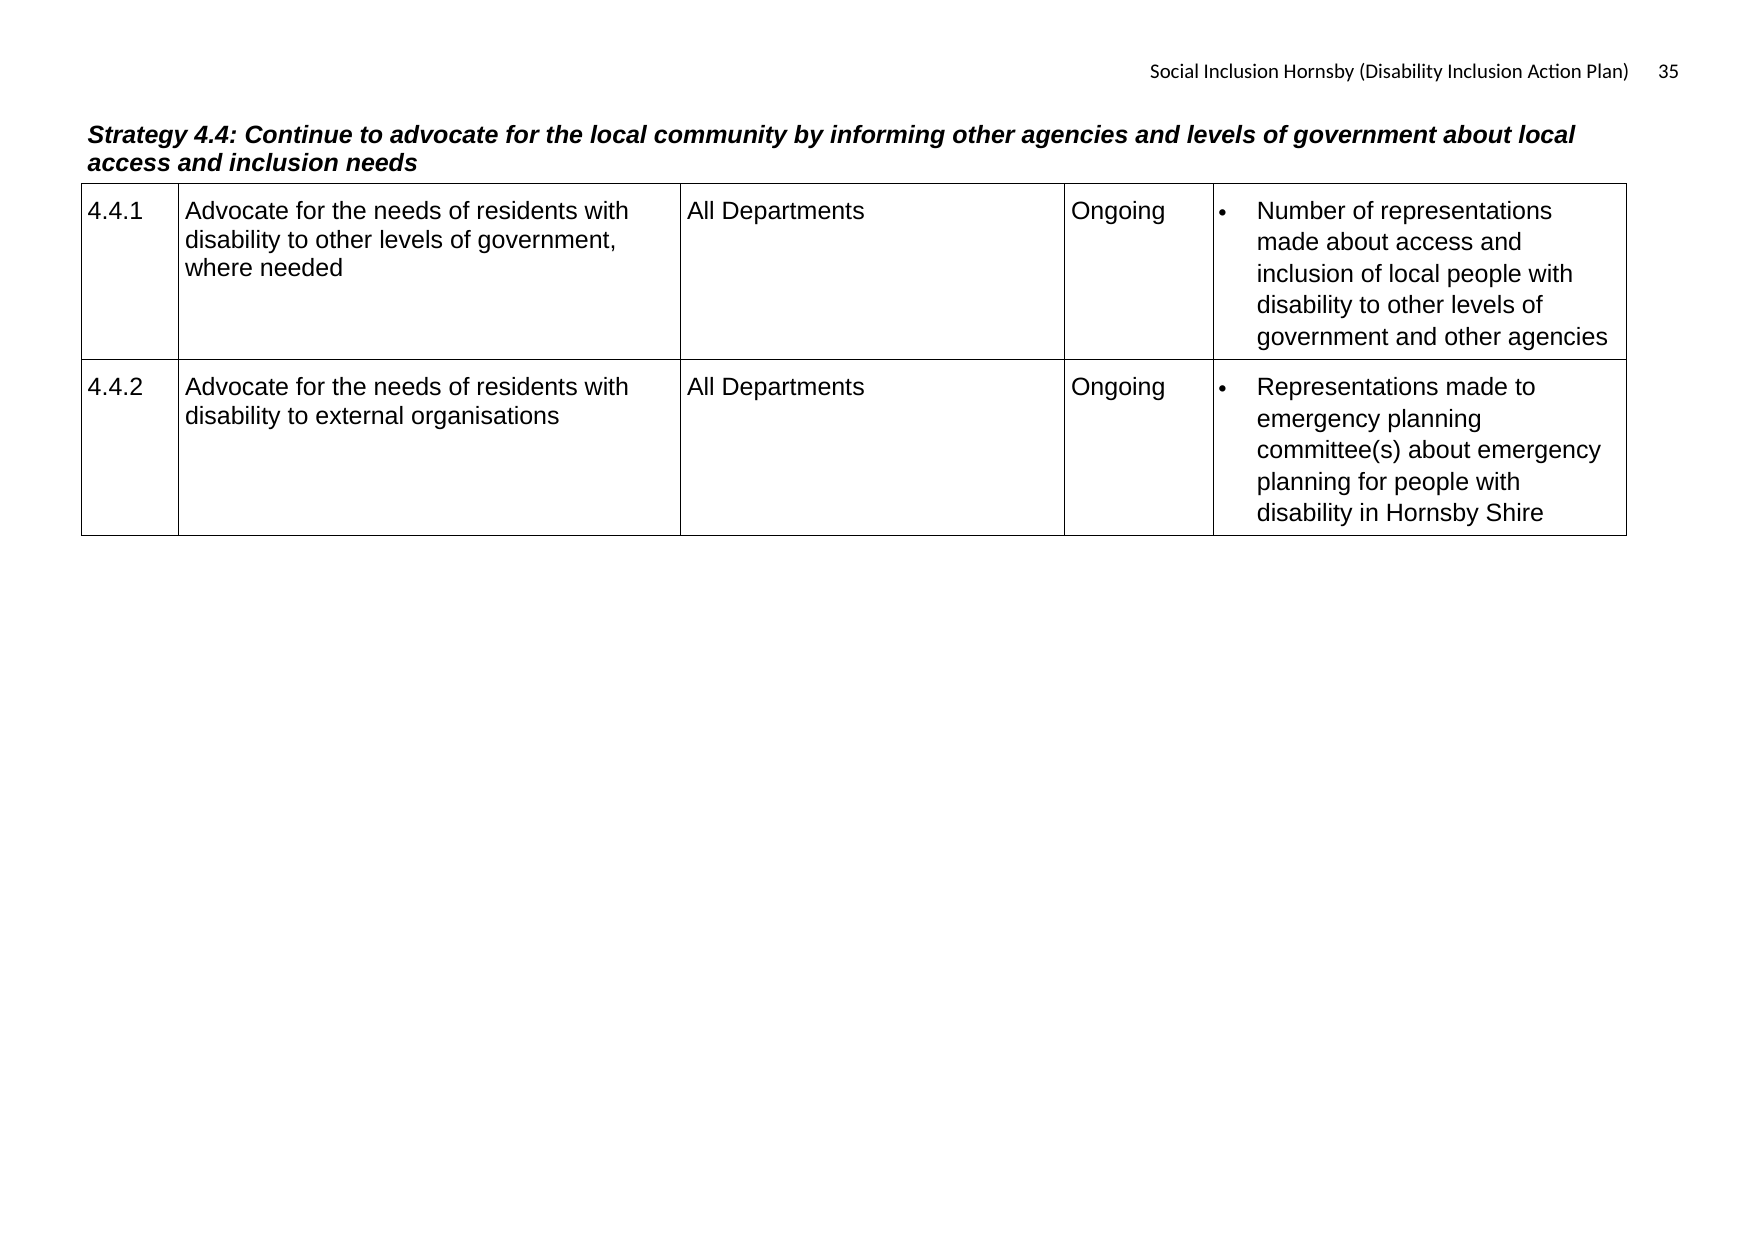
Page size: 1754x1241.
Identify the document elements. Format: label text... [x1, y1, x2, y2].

table_cell 4.4.1 [82, 184, 178, 359]
table_cell Ongoing [1065, 360, 1213, 535]
table_cell All Departments [681, 360, 1064, 535]
table_cell Number of representations made about access and inclusion of local people with disability to other levels of government and other agencies [1214, 184, 1626, 359]
table_cell Advocate for the needs of residents with disability to other levels of government, where needed [179, 184, 680, 359]
table_header Strategy 4.4: Continue to advocate for the local community by informing other agencies and levels of government about local access and inclusion needs [81, 108, 1626, 183]
table_cell Representations made to emergency planning committee(s) about emergency planning for people with disability in Hornsby Shire [1214, 360, 1626, 535]
table_cell Advocate for the needs of residents with disability to external organisations [179, 360, 680, 535]
table_cell All Departments [681, 184, 1064, 359]
table_cell Ongoing [1065, 184, 1213, 359]
table_cell 4.4.2 [82, 360, 178, 535]
